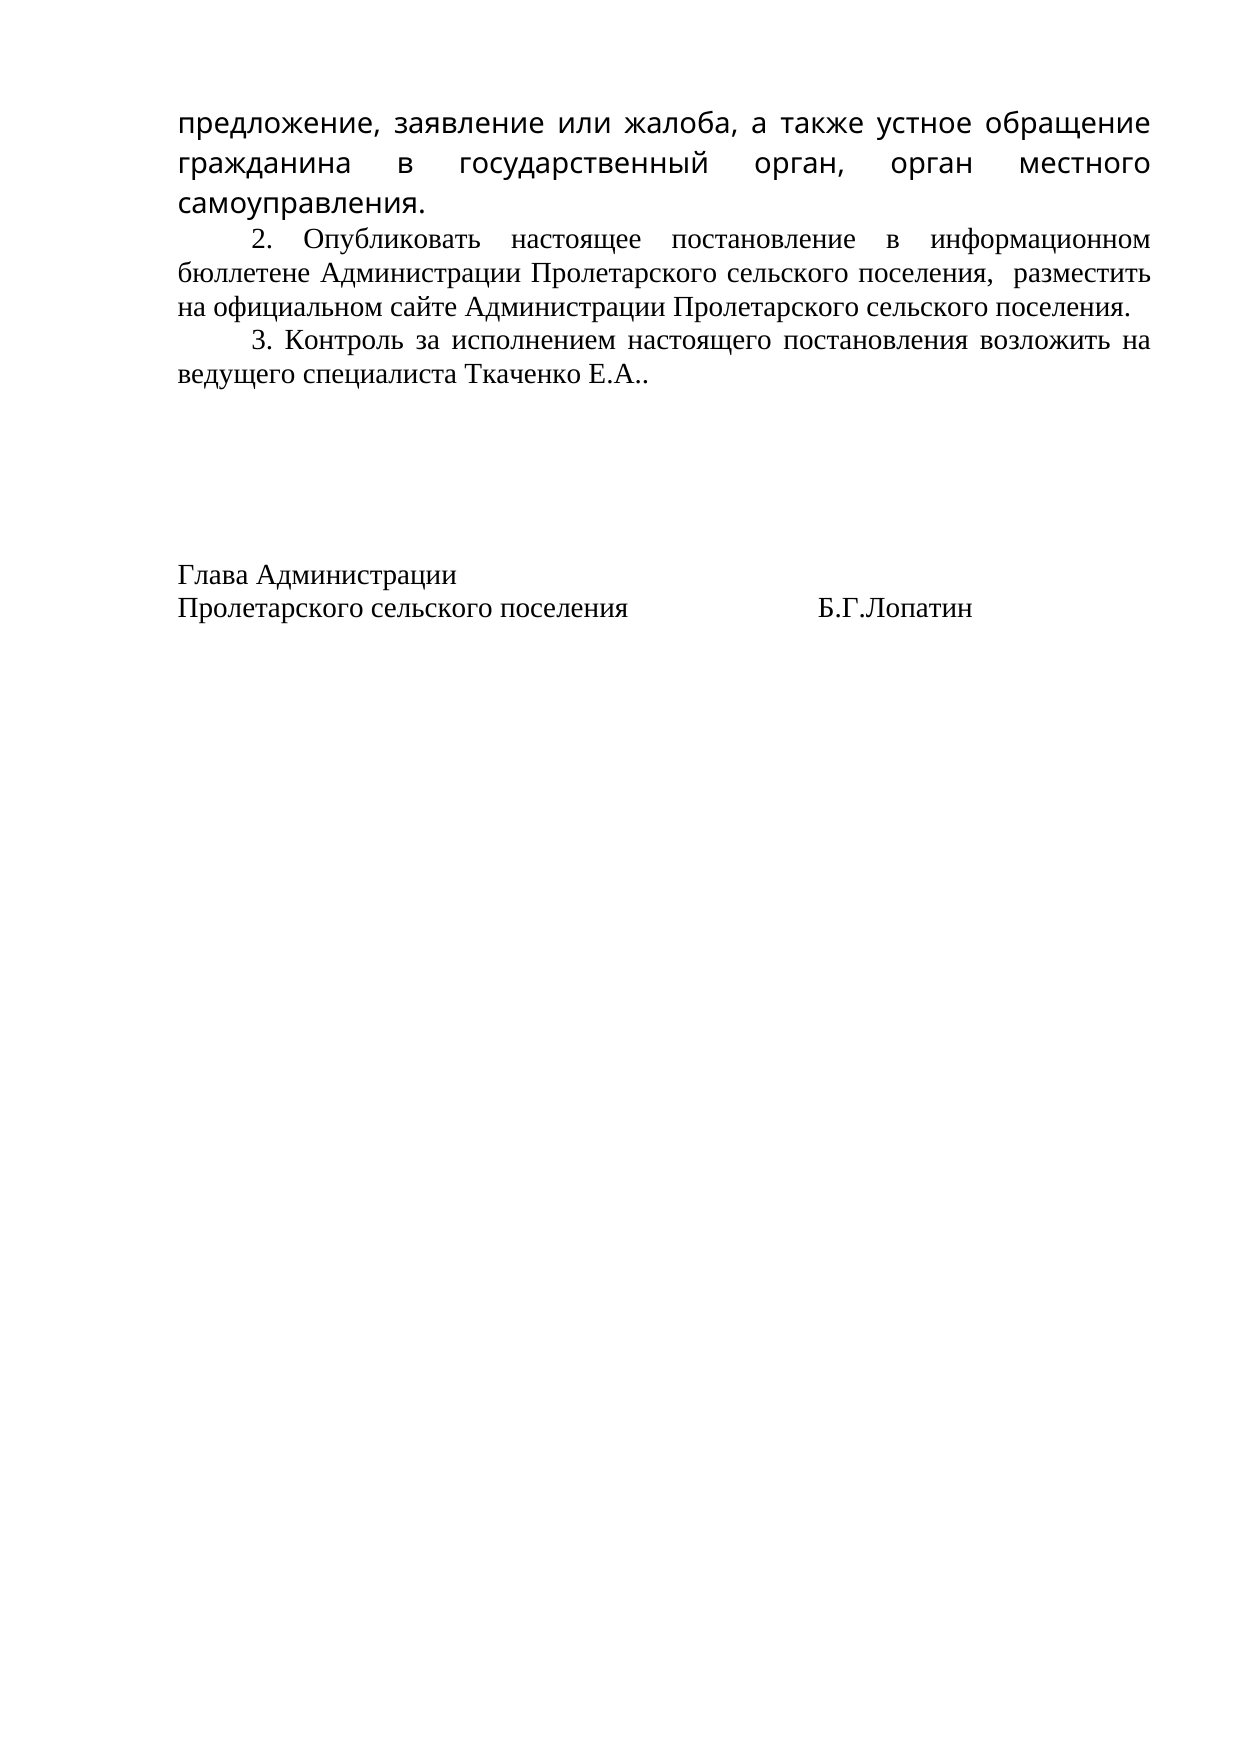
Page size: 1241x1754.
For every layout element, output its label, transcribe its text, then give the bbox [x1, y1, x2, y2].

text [177, 102, 1152, 222]
text Пролетарского сельского поселения Б.Г.Лопатин [177, 591, 1152, 624]
text 2. Опубликовать настоящее постановление в информационном бюллетене Администрации Пролетарского сельского поселения, разместить на официальном сайте Администрации Пролетарского сельского поселения. [177, 222, 1152, 322]
text Глава Администрации [177, 557, 1152, 591]
text 3. Контроль за исполнением настоящего постановления возложить на ведущего специалиста Ткаченко Е.А.. [177, 322, 1152, 389]
